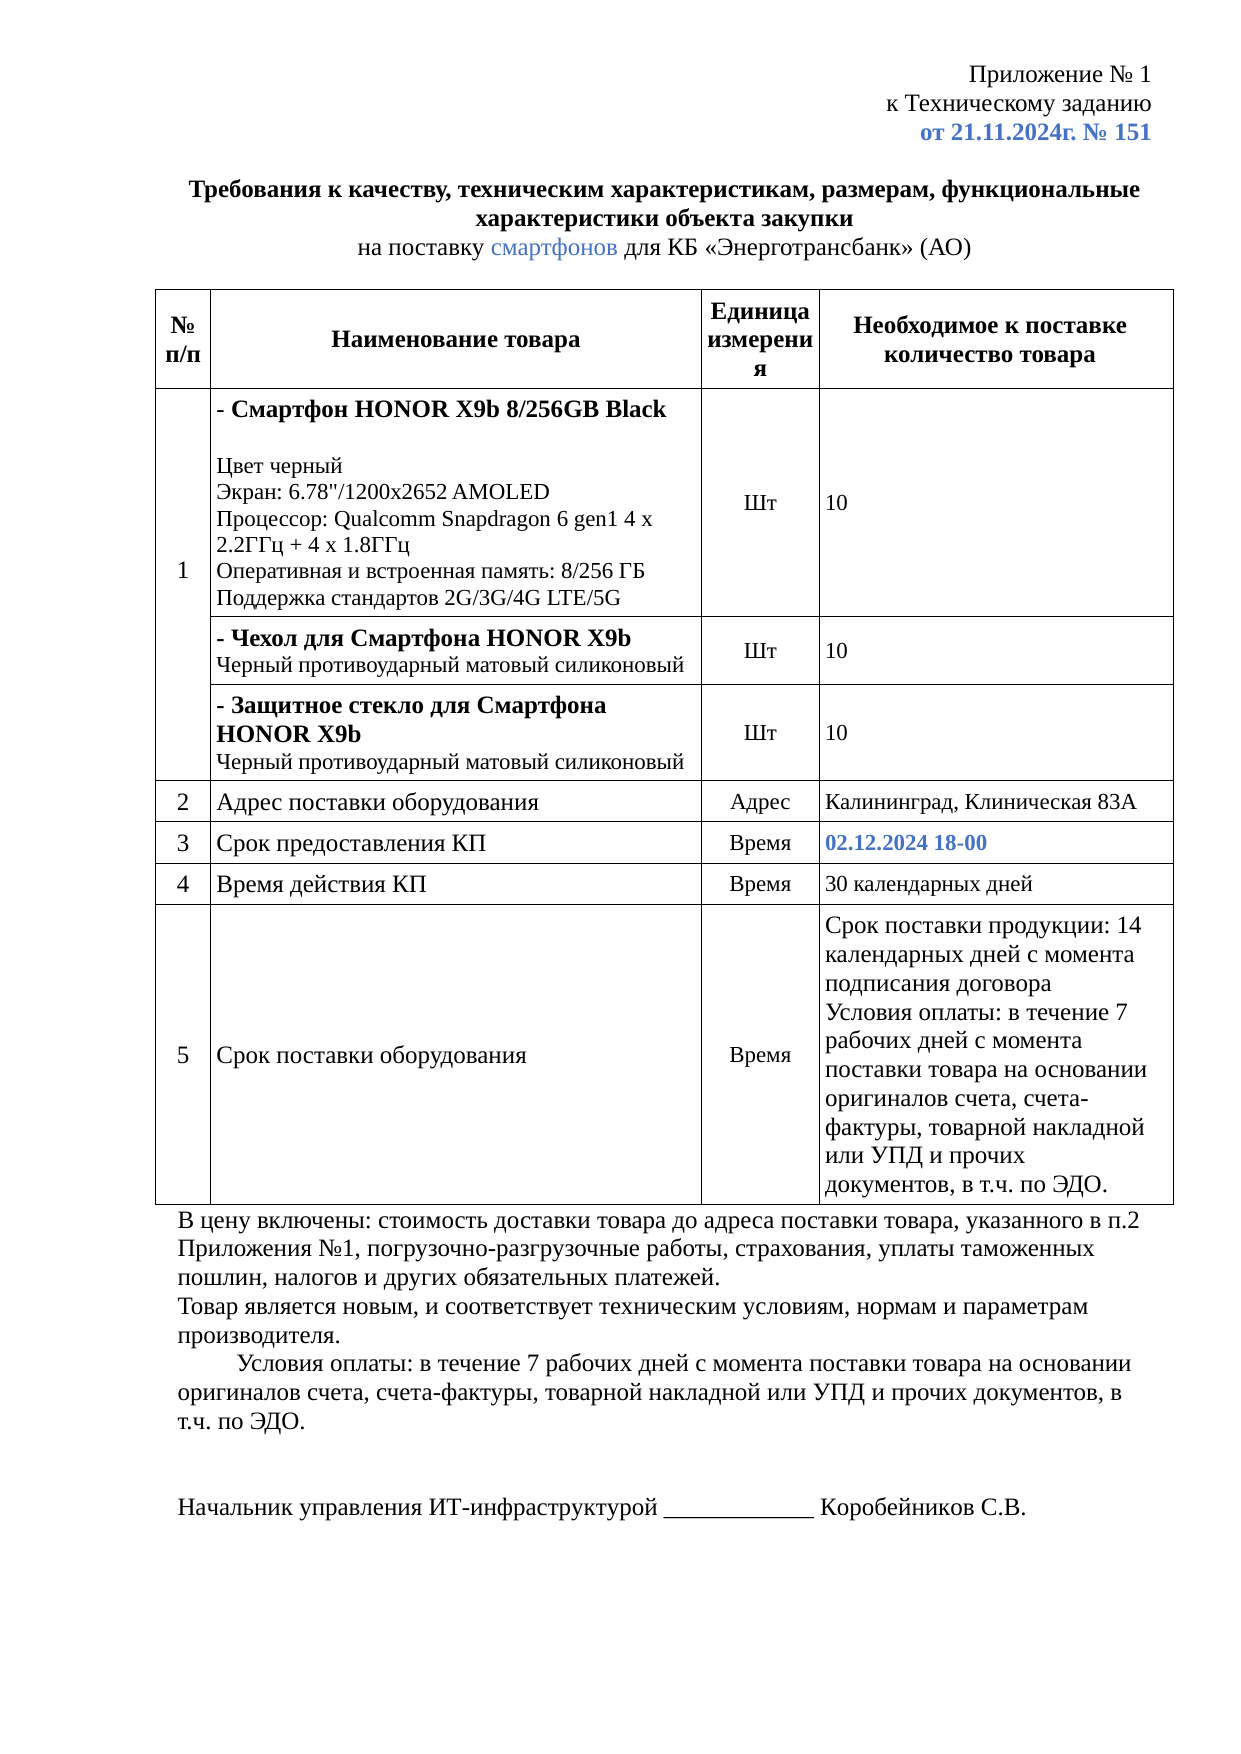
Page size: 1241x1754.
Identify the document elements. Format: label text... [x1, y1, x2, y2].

table_cell Время [702, 864, 819, 904]
table_header Единица измерения [702, 290, 819, 388]
table_cell 10 [820, 617, 1173, 683]
text В цену включены: стоимость доставки товара до адреса поставки товара, указанного в п.2 Приложения №1, погрузочно-разгрузочные работы, страхования, уплаты таможенных пошлин, налогов и других обязательных платежей. [177, 1205, 1152, 1291]
table_cell - Защитное стекло для Смартфона HONOR X9b Черный противоударный матовый силиконовый [211, 685, 701, 780]
table_cell 10 [820, 389, 1173, 616]
text к Техническому заданию [177, 88, 1152, 117]
table_cell Время [702, 822, 819, 862]
table_cell Шт [702, 685, 819, 780]
table_cell 5 [156, 905, 210, 1204]
table_cell - Смартфон HONOR X9b 8/256GB Black Цвет черный Экран: 6.78"/1200x2652 AMOLED Процессор: Qualcomm Snapdragon 6 gen1 4 x 2.2ГГц + 4 x 1.8ГГц Оперативная и встроенная память: 8/256 ГБ Поддержка стандартов 2G/3G/4G LTE/5G [211, 389, 701, 616]
text Приложение № 1 [177, 59, 1152, 88]
table_cell 10 [820, 685, 1173, 780]
table_cell Время действия КП [211, 864, 701, 904]
table_cell Шт [702, 389, 819, 616]
text Условия оплаты: в течение 7 рабочих дней с момента поставки товара на основании оригиналов счета, счета-фактуры, товарной накладной или УПД и прочих документов, в т.ч. по ЭДО. [177, 1348, 1152, 1435]
table_cell 3 [156, 822, 210, 862]
table_header Наименование товара [211, 290, 701, 388]
text Требования к качеству, техническим характеристикам, размерам, функциональные характеристики объекта закупки [177, 174, 1152, 232]
table_cell Срок предоставления КП [211, 822, 701, 862]
table_cell Шт [702, 617, 819, 683]
table_cell Срок поставки оборудования [211, 905, 701, 1204]
text Товар является новым, и соответствует техническим условиям, нормам и параметрам производителя. [177, 1291, 1152, 1348]
table_cell 2 [156, 781, 210, 821]
text Начальник управления ИТ-инфраструктурой ____________ Коробейников С.В. [177, 1492, 1152, 1521]
table_cell 1 [156, 389, 210, 780]
text на поставку смартфонов для КБ «Энерготрансбанк» (АО) [177, 232, 1152, 260]
table_cell 02.12.2024 18-00 [820, 822, 1173, 862]
text от 21.11.2024г. № 151 [177, 117, 1152, 145]
table_cell 30 календарных дней [820, 864, 1173, 904]
table_cell Адрес [702, 781, 819, 821]
table_cell Время [702, 905, 819, 1204]
table_cell Срок поставки продукции: 14 календарных дней с момента подписания договора Условия оплаты: в течение 7 рабочих дней с момента поставки товара на основании оригиналов счета, счета-фактуры, товарной накладной или УПД и прочих документов, в т.ч. по ЭДО. [820, 905, 1173, 1204]
table_header № п/п [156, 290, 210, 388]
table_cell Калининград, Клиническая 83А [820, 781, 1173, 821]
table_cell 4 [156, 864, 210, 904]
table_header Необходимое к поставке количество товара [820, 290, 1173, 388]
table_cell Адрес поставки оборудования [211, 781, 701, 821]
table_cell - Чехол для Смартфона HONOR X9b Черный противоударный матовый силиконовый [211, 617, 701, 683]
